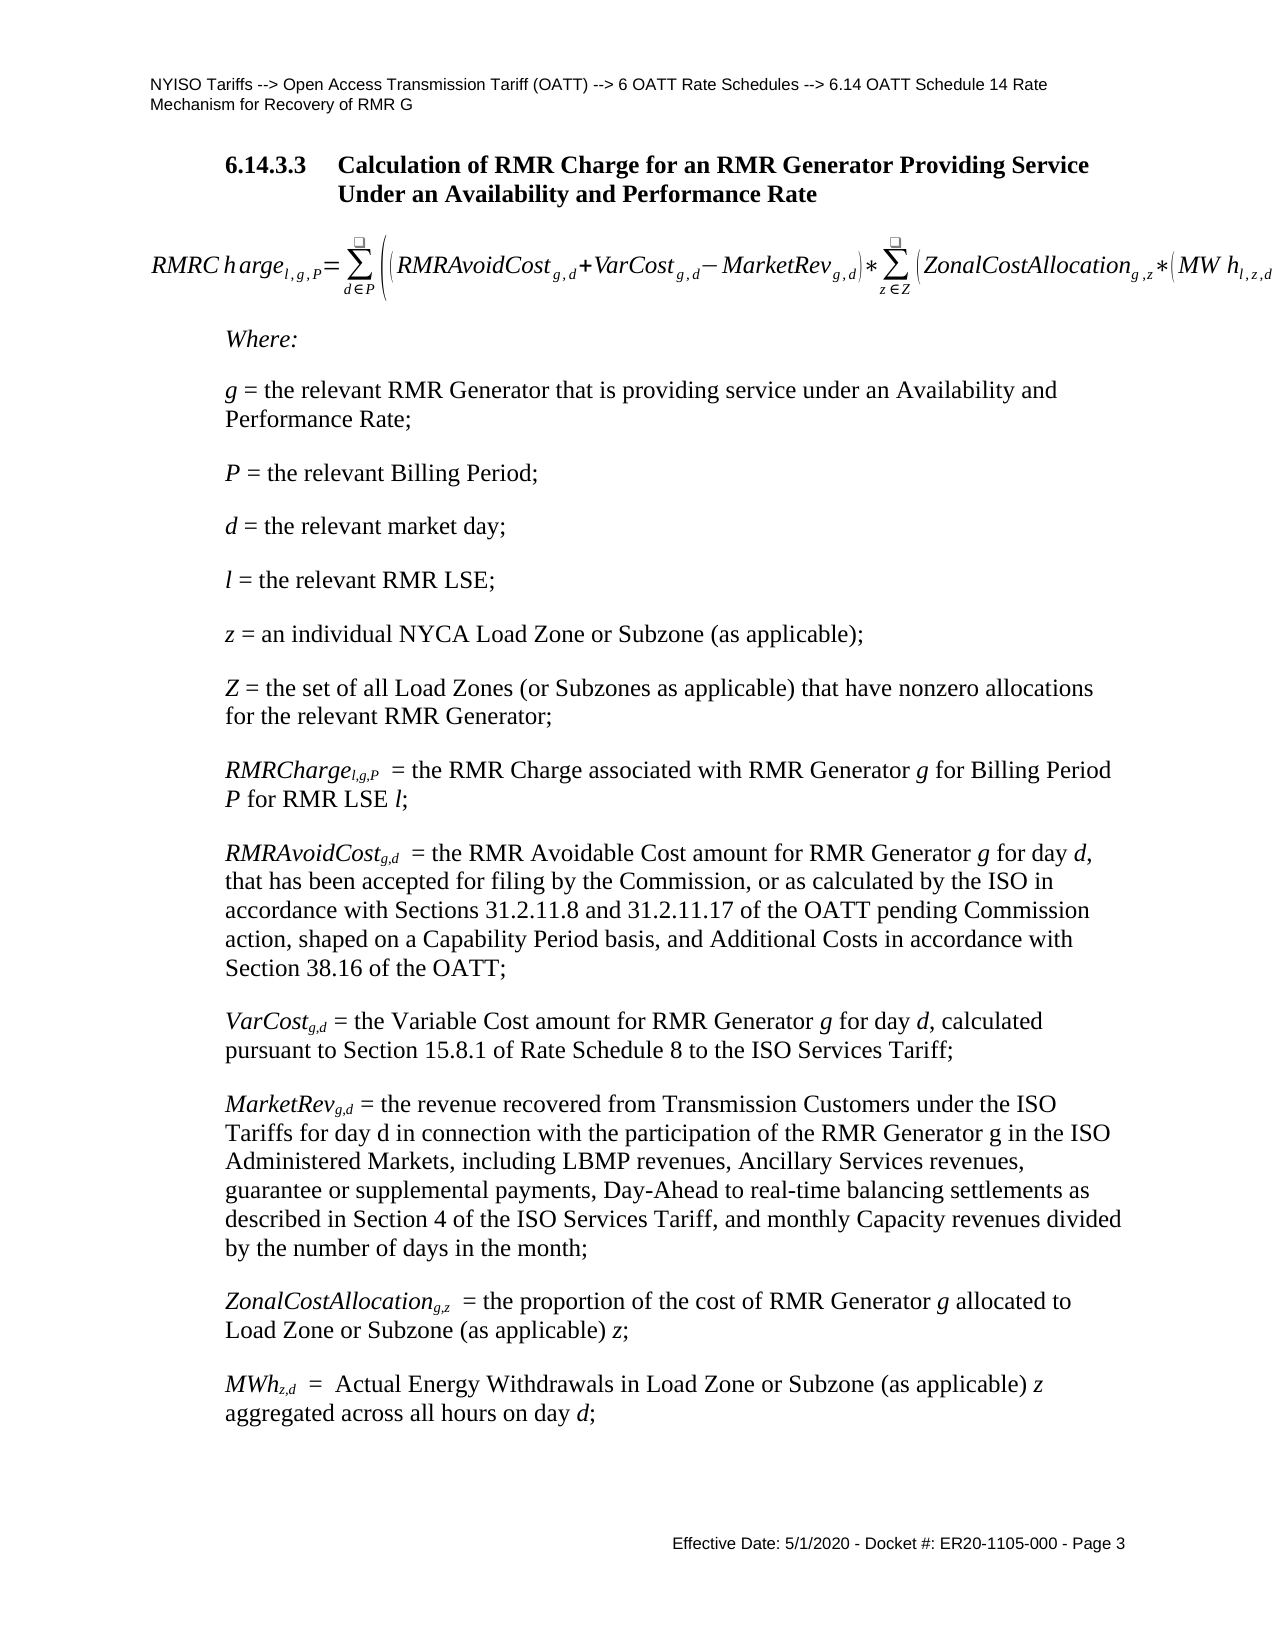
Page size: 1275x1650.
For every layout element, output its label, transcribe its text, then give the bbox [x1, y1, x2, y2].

text MarketRevg,d = the revenue recovered from Transmission Customers under the ISO Tariffs for day d in connection with the participation of the RMR Generator g in the ISO Administered Markets, including LBMP revenues, Ancillary Services revenues, guarantee or supplemental payments, Day-Ahead to real-time balancing settlements as described in Section 4 of the ISO Services Tariff, and monthly Capacity revenues divided by the number of days in the month; [225, 1089, 1125, 1261]
subtitle 6.14.3.3 Calculation of RMR Charge for an RMR Generator Providing Service Under an Availability and Performance Rate [225, 150, 1125, 207]
text Where: [225, 324, 1125, 353]
text Z = the set of all Load Zones (or Subzones as applicable) that have nonzero allocations for the relevant RMR Generator; [225, 673, 1125, 730]
text g = the relevant RMR Generator that is providing service under an Availability and Performance Rate; [225, 375, 1125, 433]
text z = an individual NYCA Load Zone or Subzone (as applicable); [225, 619, 1125, 648]
text P = the relevant Billing Period; [225, 458, 1125, 486]
text RMRAvoidCostg,d = the RMR Avoidable Cost amount for RMR Generator g for day d, that has been accepted for filing by the Commission, or as calculated by the ISO in accordance with Sections 31.2.11.8 and 31.2.11.17 of the OATT pending Commission action, shaped on a Capability Period basis, and Additional Costs in accordance with Section 38.16 of the OATT; [225, 838, 1125, 981]
text MWhz,d = Actual Energy Withdrawals in Load Zone or Subzone (as applicable) z aggregated across all hours on day d; [225, 1369, 1125, 1426]
text d = the relevant market day; [225, 511, 1125, 540]
text RMRChargel,g,P = the RMR Charge associated with RMR Generator g for Billing Period P for RMR LSE l; [225, 755, 1125, 813]
text l = the relevant RMR LSE; [225, 565, 1125, 594]
text VarCostg,d = the Variable Cost amount for RMR Generator g for day d, calculated pursuant to Section 15.8.1 of Rate Schedule 8 to the ISO Services Tariff; [225, 1006, 1125, 1064]
text ZonalCostAllocationg,z = the proportion of the cost of RMR Generator g allocated to Load Zone or Subzone (as applicable) z; [225, 1286, 1125, 1344]
